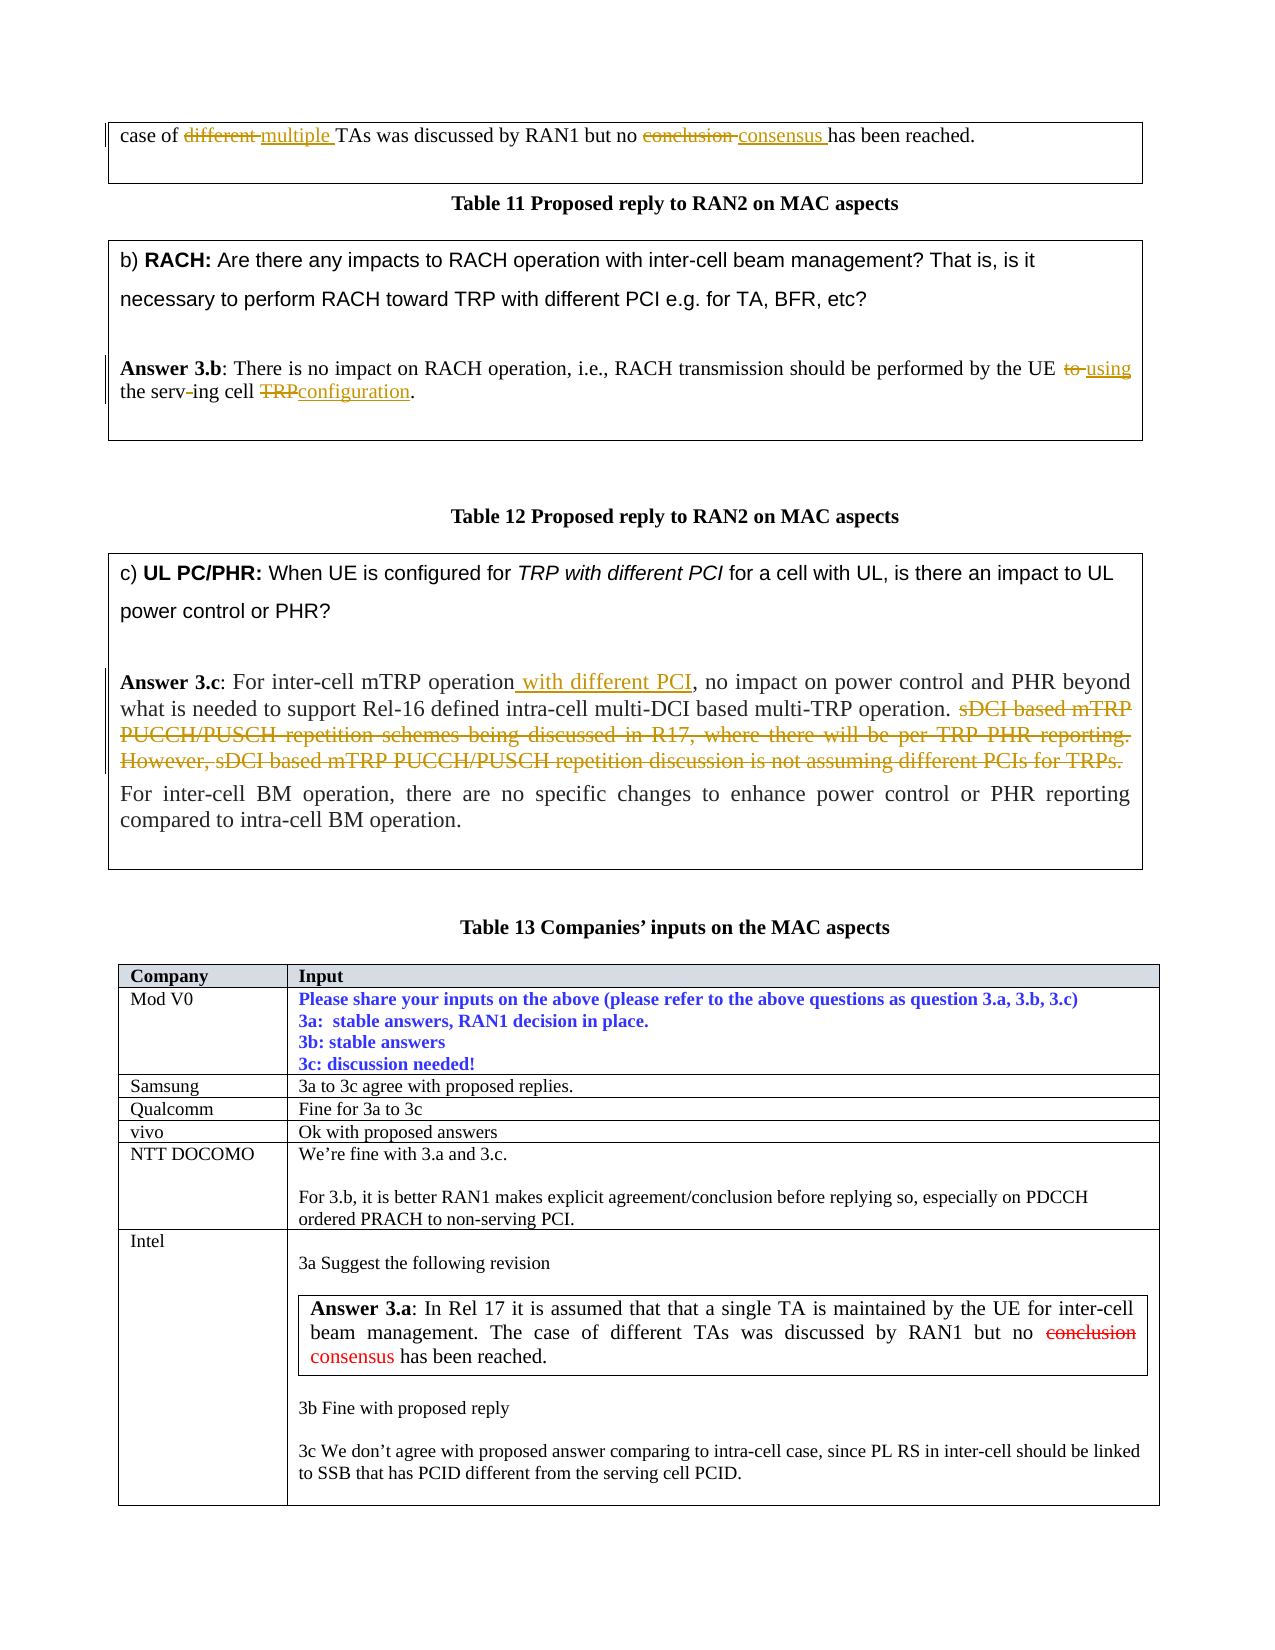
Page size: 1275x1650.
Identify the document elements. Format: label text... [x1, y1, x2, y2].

table_cell 3a Suggest the following revision 3b Fine with proposed reply 3c We don’t agree with proposed answer comparing to intra-cell case, since PL RS in inter-cell should be linked to SSB that has PCID different from the serving cell PCID. [288, 1230, 1159, 1505]
table_header Input [288, 965, 1159, 987]
table_cell Qualcomm [119, 1098, 287, 1119]
table_header Company [119, 965, 287, 987]
text Table 11 Proposed reply to RAN2 on MAC aspects [195, 184, 1155, 222]
table_header b) RACH: Are there any impacts to RACH operation with inter-cell beam management? That is, is it necessary to perform RACH toward TRP with different PCI e.g. for TA, BFR, etc? Answer 3.b: There is no impact on RACH operation, i.e., RACH transmission should be performed by the UE the serving cell . [109, 241, 1142, 440]
table_cell Intel [119, 1230, 287, 1505]
table_cell 3a to 3c agree with proposed replies. [288, 1075, 1159, 1097]
table_cell vivo [119, 1121, 287, 1142]
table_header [109, 123, 1142, 183]
table_cell NTT DOCOMO [119, 1143, 287, 1229]
table_cell We’re fine with 3.a and 3.c. For 3.b, it is better RAN1 makes explicit agreement/conclusion before replying so, especially on PDCCH ordered PRACH to non-serving PCI. [288, 1143, 1159, 1229]
table_header c) UL PC/PHR: When UE is configured for TRP with different PCI for a cell with UL, is there an impact to UL power control or PHR? Answer 3.c: For inter-cell mTRP operation, no impact on power control and PHR beyond what is needed to support Rel-16 defined intra-cell multi-DCI based multi-TRP operation. For inter-cell BM operation, there are no specific changes to enhance power control or PHR reporting compared to intra-cell BM operation. [109, 554, 1142, 869]
text Table 12 Proposed reply to RAN2 on MAC aspects [195, 497, 1155, 535]
table_cell Please share your inputs on the above (please refer to the above questions as question 3.a, 3.b, 3.c) 3a: stable answers, RAN1 decision in place. 3b: stable answers 3c: discussion needed! [288, 988, 1159, 1074]
text Table 13 Companies’ inputs on the MAC aspects [195, 908, 1155, 946]
table_cell Fine for 3a to 3c [288, 1098, 1159, 1119]
table_cell Mod V0 [119, 988, 287, 1074]
table_cell Samsung [119, 1075, 287, 1097]
table_cell Ok with proposed answers [288, 1121, 1159, 1142]
